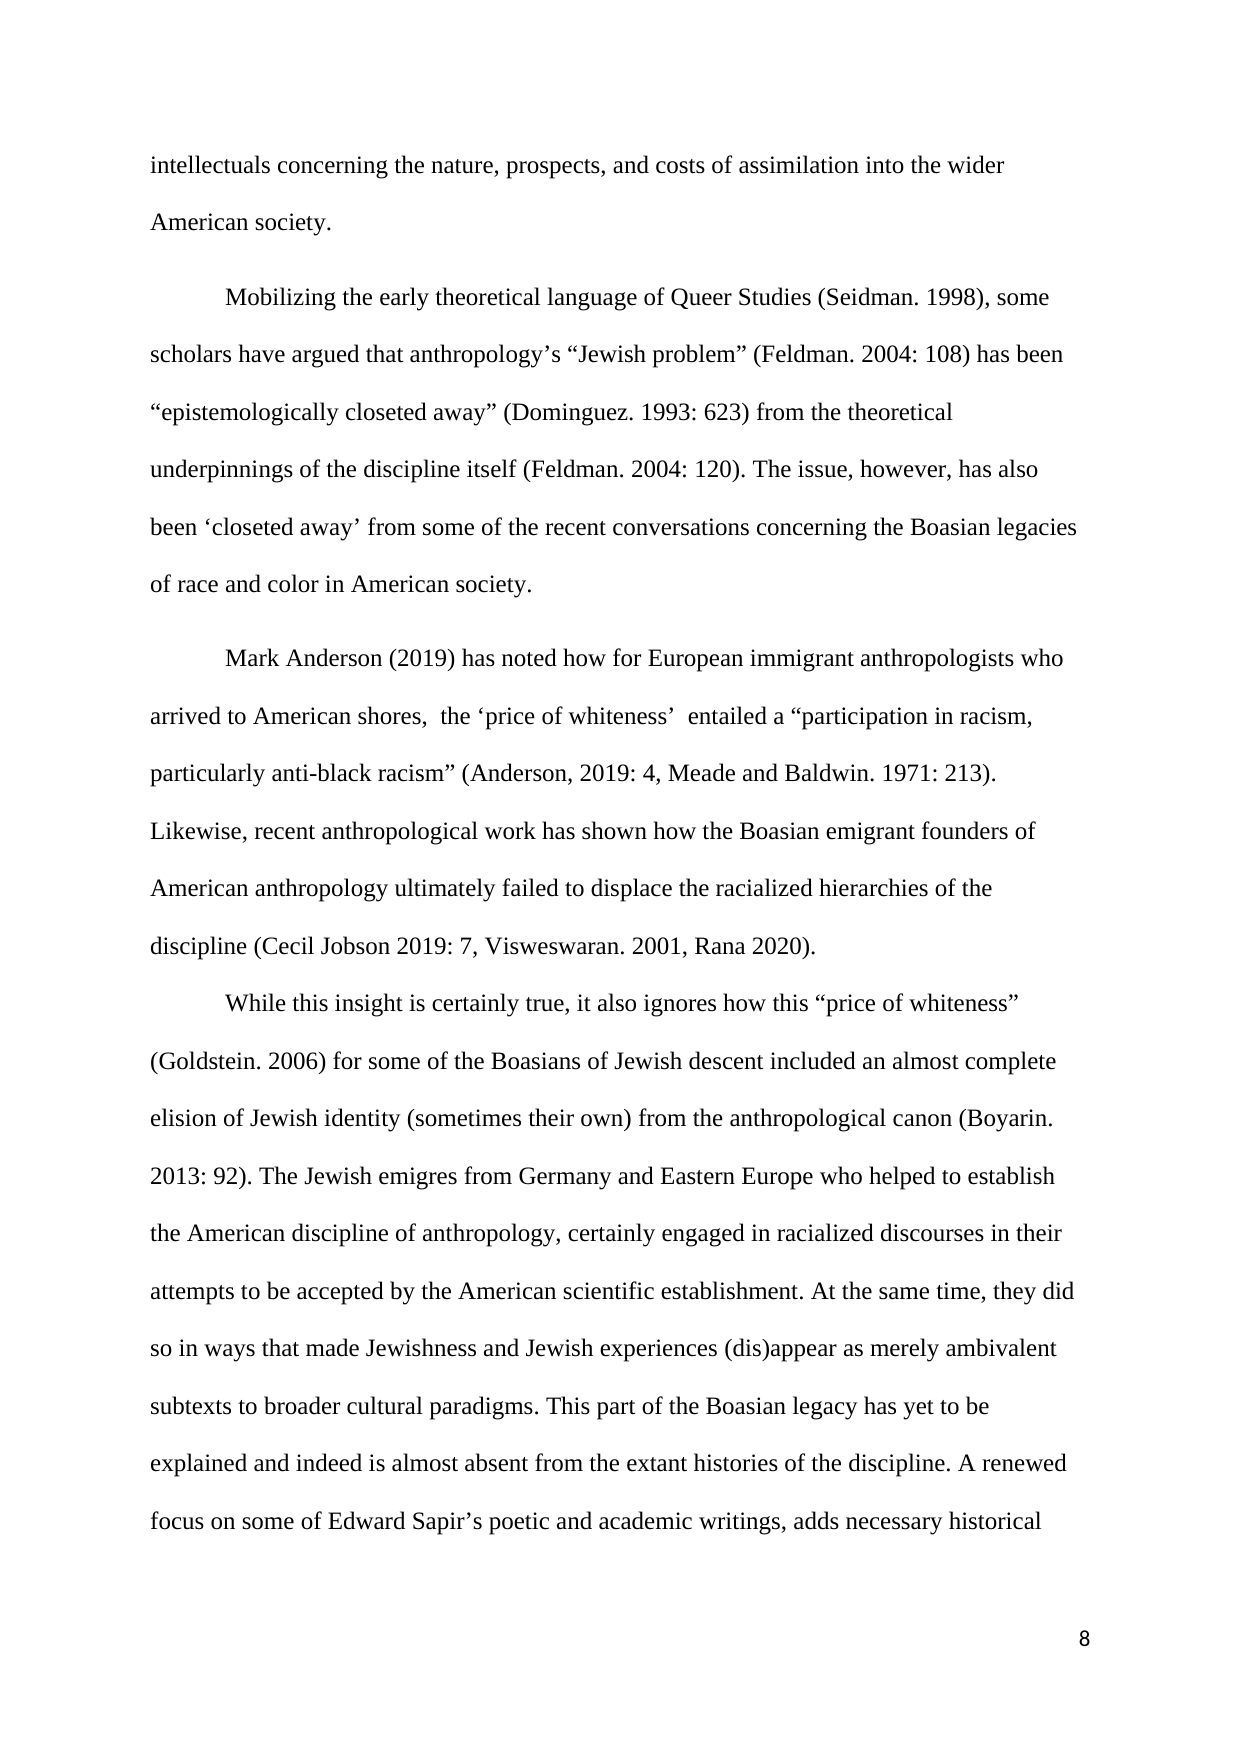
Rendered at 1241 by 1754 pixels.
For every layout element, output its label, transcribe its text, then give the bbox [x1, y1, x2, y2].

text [150, 988, 1090, 1534]
text Mobilizing the early theoretical language of Queer Studies (Seidman. 1998), some scholars have argued that anthropology’s “Jewish problem” (Feldman. 2004: 108) has been “epistemologically closeted away” (Dominguez. 1993: 623) from the theoretical underpinnings of the discipline itself (Feldman. 2004: 120). The issue, however, has also been ‘closeted away’ from some of the recent conversations concerning the Boasian legacies of race and color in American society. [150, 282, 1090, 598]
text Mark Anderson (2019) has noted how for European immigrant anthropologists who arrived to American shores, the ‘price of whiteness’ entailed a “participation in racism, particularly anti-black racism” (Anderson, 2019: 4, Meade and Baldwin. 1971: 213). Likewise, recent anthropological work has shown how the Boasian emigrant founders of American anthropology ultimately failed to displace the racialized hierarchies of the discipline (Cecil Jobson 2019: 7, Visweswaran. 2001, Rana 2020). [150, 643, 1090, 959]
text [150, 150, 1090, 236]
